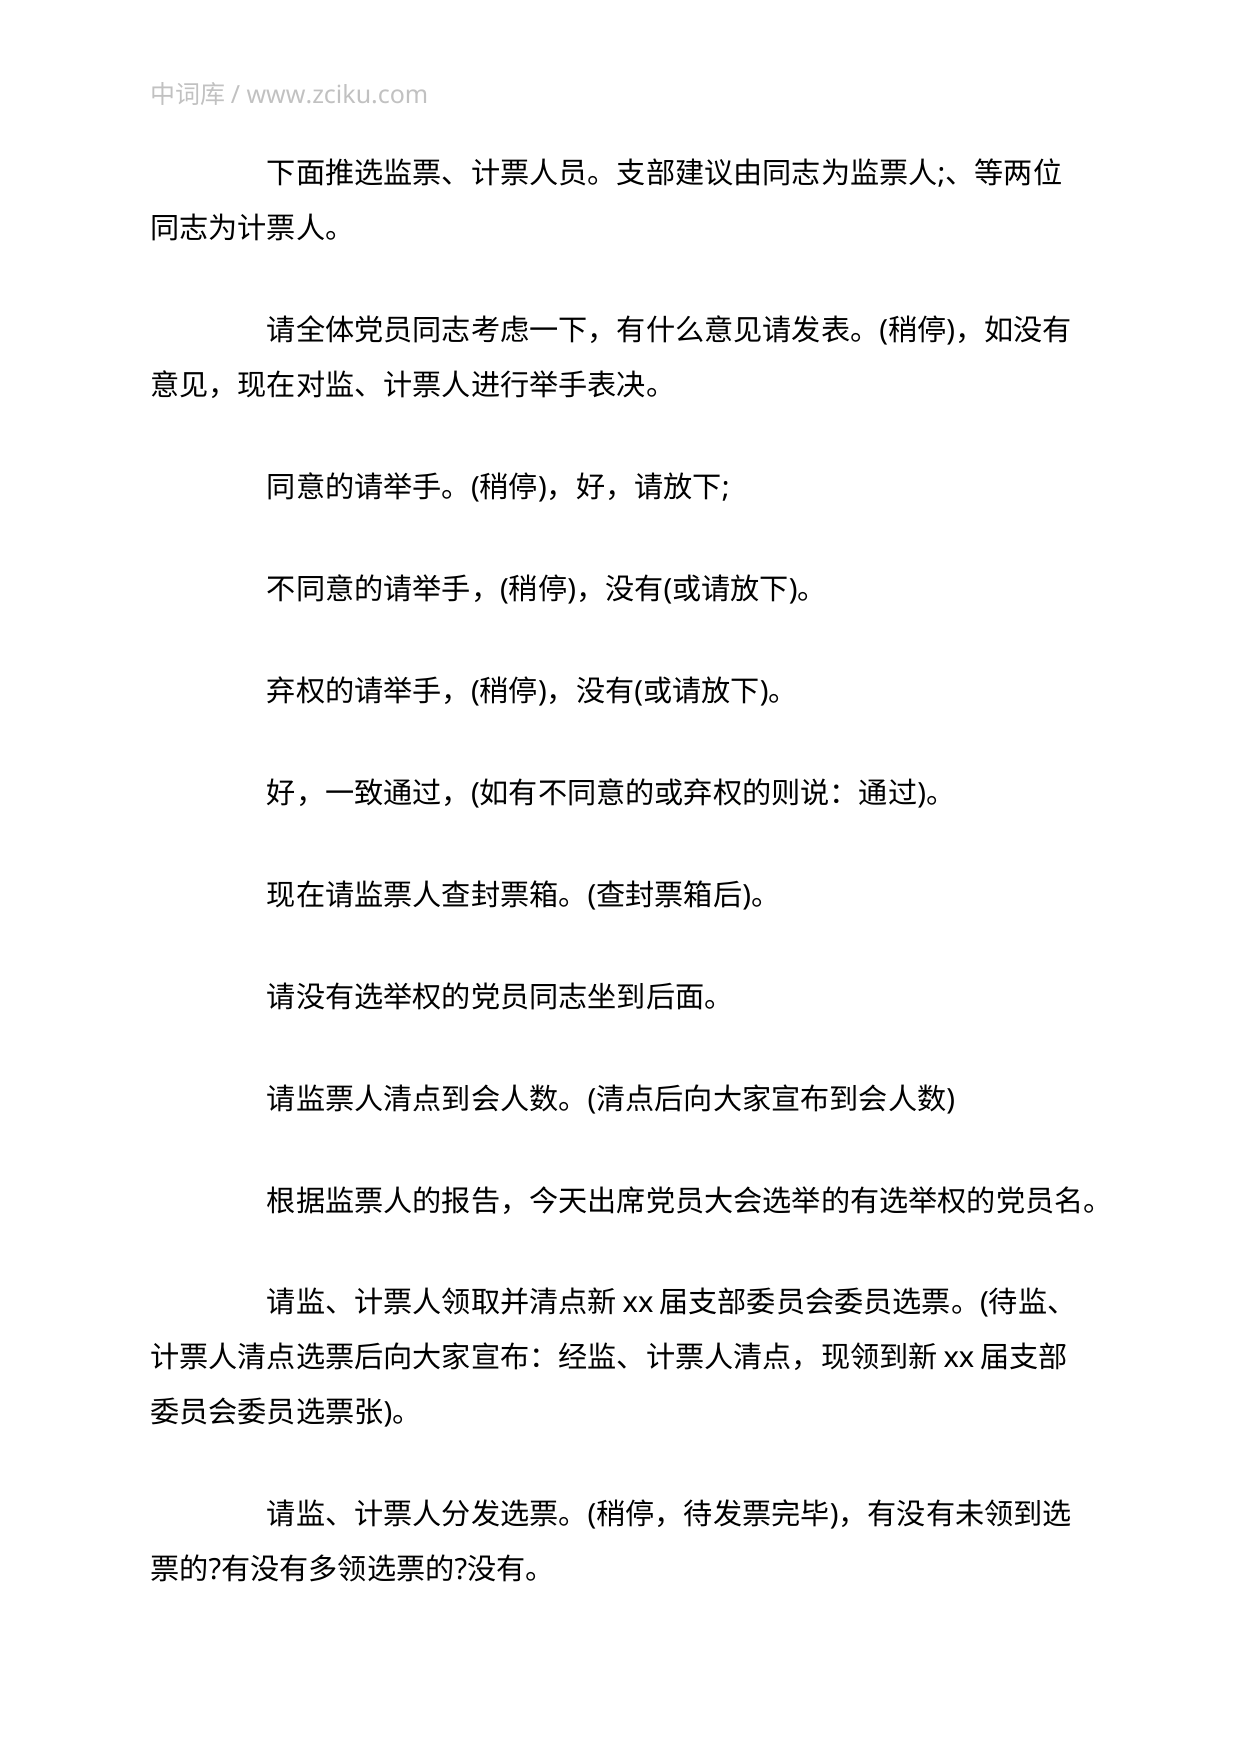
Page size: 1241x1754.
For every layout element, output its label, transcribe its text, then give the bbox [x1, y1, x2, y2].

text 好，一致通过，(如有不同意的或弃权的则说：通过)。 [150, 769, 1090, 812]
text 同意的请举手。(稍停)，好，请放下; [150, 463, 1090, 506]
text 请监、计票人领取并清点新xx届支部委员会委员选票。(待监、计票人清点选票后向大家宣布：经监、计票人清点，现领到新xx届支部委员会委员选票张)。 [150, 1279, 1090, 1431]
text 请监、计票人分发选票。(稍停，待发票完毕)，有没有未领到选票的?有没有多领选票的?没有。 [150, 1491, 1090, 1588]
text 现在请监票人查封票箱。(查封票箱后)。 [150, 871, 1090, 914]
text 请全体党员同志考虑一下，有什么意见请发表。(稍停)，如没有意见，现在对监、计票人进行举手表决。 [150, 307, 1090, 404]
text 弃权的请举手，(稍停)，没有(或请放下)。 [150, 667, 1090, 710]
text 请监票人清点到会人数。(清点后向大家宣布到会人数) [150, 1075, 1090, 1118]
text 不同意的请举手，(稍停)，没有(或请放下)。 [150, 566, 1090, 608]
text 下面推选监票、计票人员。支部建议由同志为监票人;、等两位同志为计票人。 [150, 150, 1090, 247]
text 请没有选举权的党员同志坐到后面。 [150, 973, 1090, 1016]
text 根据监票人的报告，今天出席党员大会选举的有选举权的党员名。 [150, 1177, 1090, 1219]
